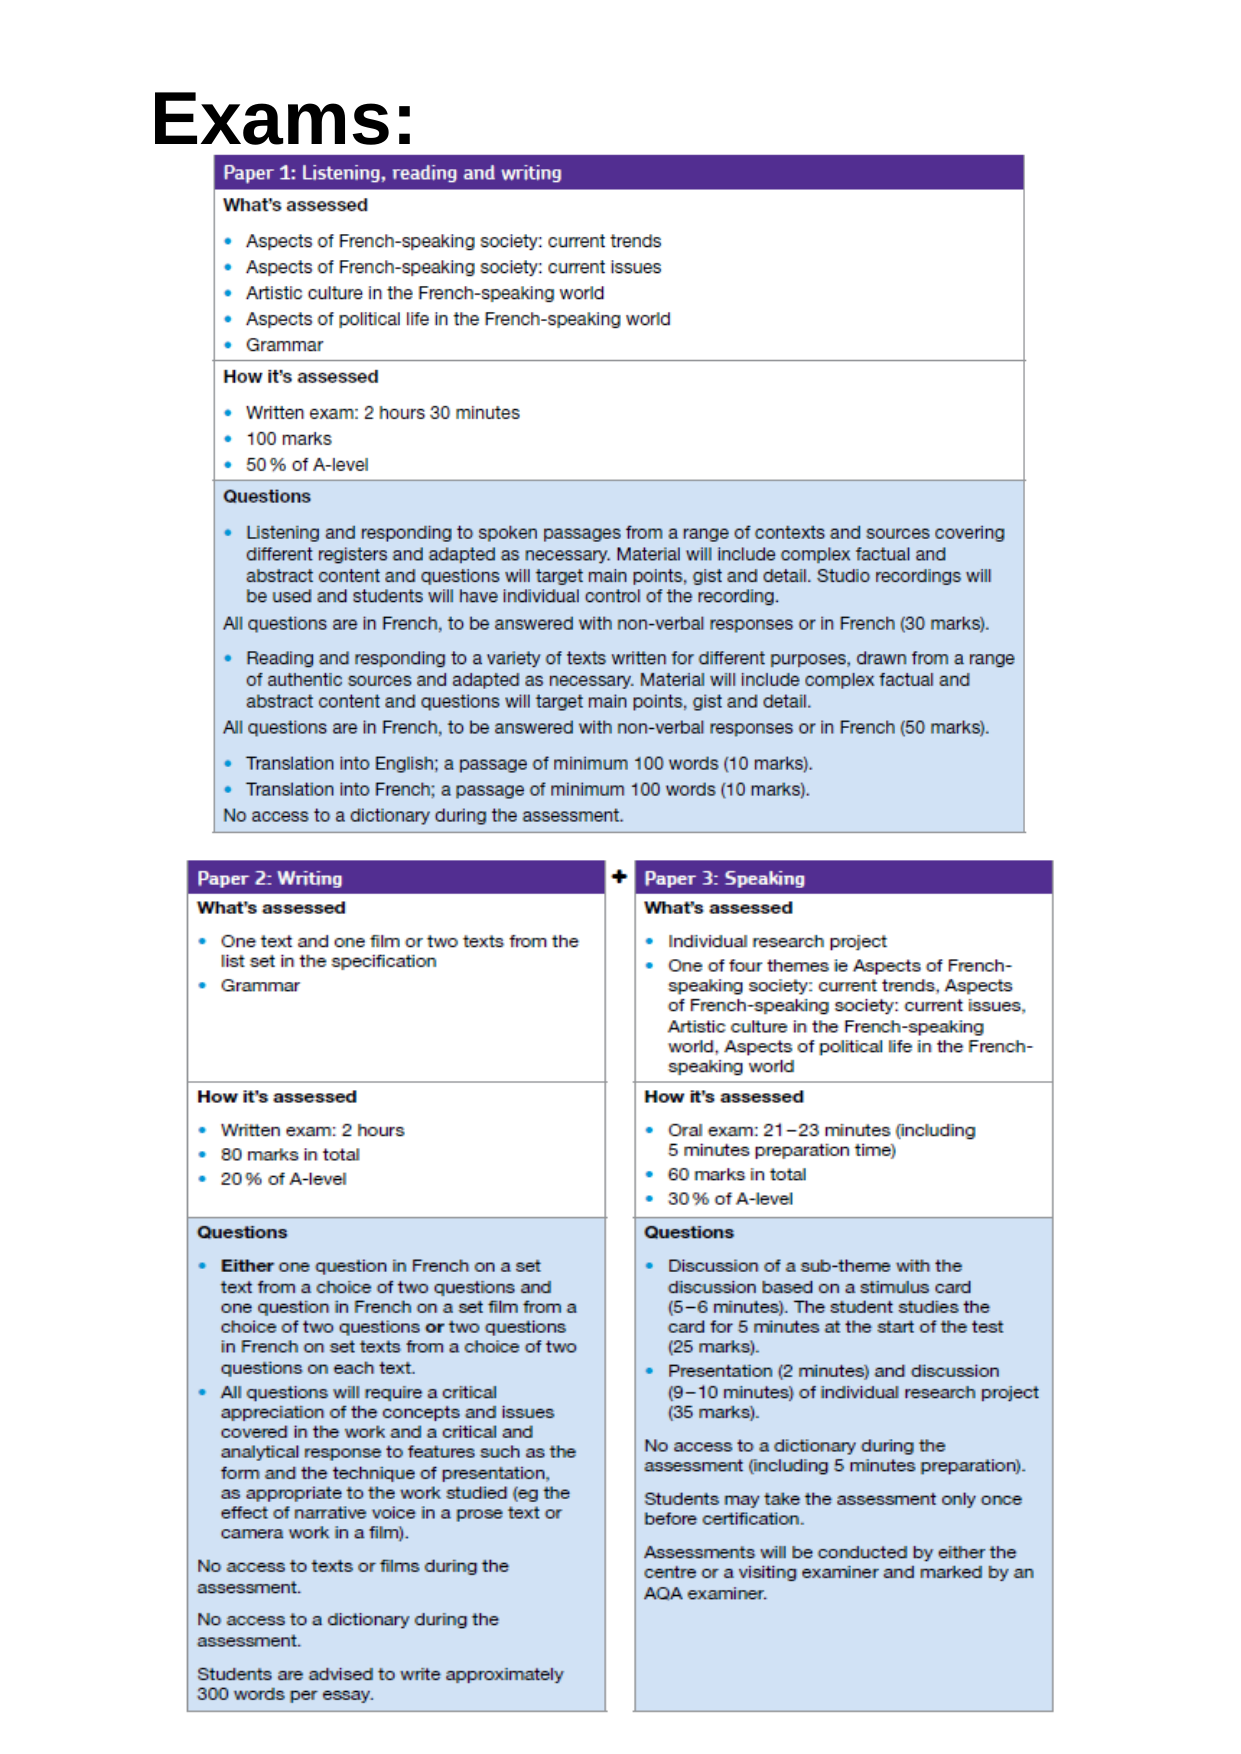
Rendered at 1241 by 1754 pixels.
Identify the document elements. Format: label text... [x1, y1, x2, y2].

text Exams: [150, 74, 1090, 160]
picture [177, 856, 1064, 1723]
picture [208, 145, 1038, 842]
